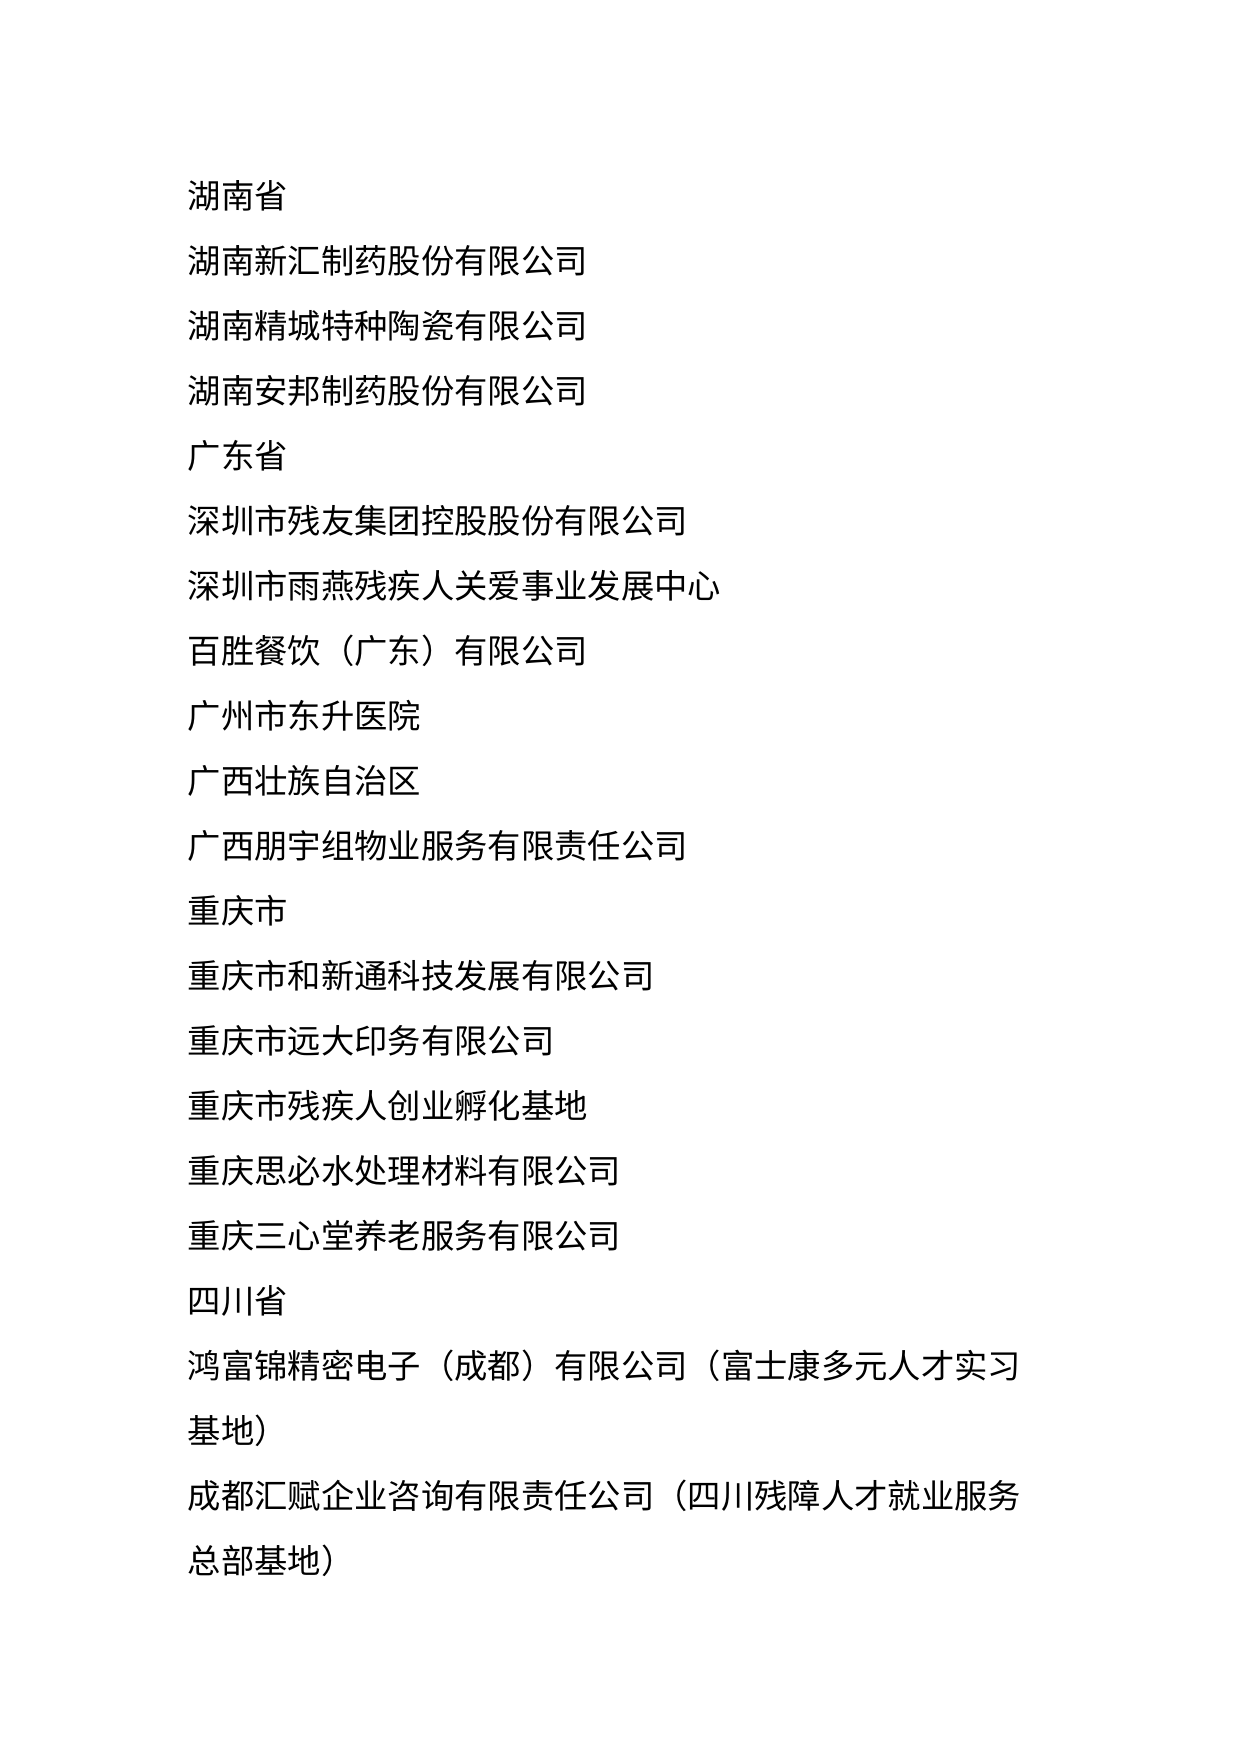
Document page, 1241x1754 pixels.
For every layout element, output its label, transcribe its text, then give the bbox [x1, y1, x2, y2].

text 湖南新汇制药股份有限公司 [187, 227, 1053, 292]
text 重庆市残疾人创业孵化基地 [187, 1072, 1053, 1137]
text 湖南省 [187, 162, 1053, 227]
text 广东省 [187, 422, 1053, 487]
text 百胜餐饮（广东）有限公司 [187, 617, 1053, 682]
text 深圳市雨燕残疾人关爱事业发展中心 [187, 552, 1053, 617]
text 广州市东升医院 [187, 682, 1053, 747]
text 重庆三心堂养老服务有限公司 [187, 1202, 1053, 1267]
text 深圳市残友集团控股股份有限公司 [187, 487, 1053, 552]
text 成都汇赋企业咨询有限责任公司（四川残障人才就业服务总部基地） [187, 1462, 1053, 1592]
text 重庆思必水处理材料有限公司 [187, 1137, 1053, 1202]
text 湖南安邦制药股份有限公司 [187, 357, 1053, 422]
text 广西朋宇组物业服务有限责任公司 [187, 812, 1053, 877]
text 重庆市和新通科技发展有限公司 [187, 942, 1053, 1007]
text 湖南精城特种陶瓷有限公司 [187, 292, 1053, 357]
text 广西壮族自治区 [187, 747, 1053, 812]
text 四川省 [187, 1267, 1053, 1332]
text 鸿富锦精密电子（成都）有限公司（富士康多元人才实习基地） [187, 1332, 1053, 1462]
text 重庆市 [187, 877, 1053, 942]
text 重庆市远大印务有限公司 [187, 1007, 1053, 1072]
